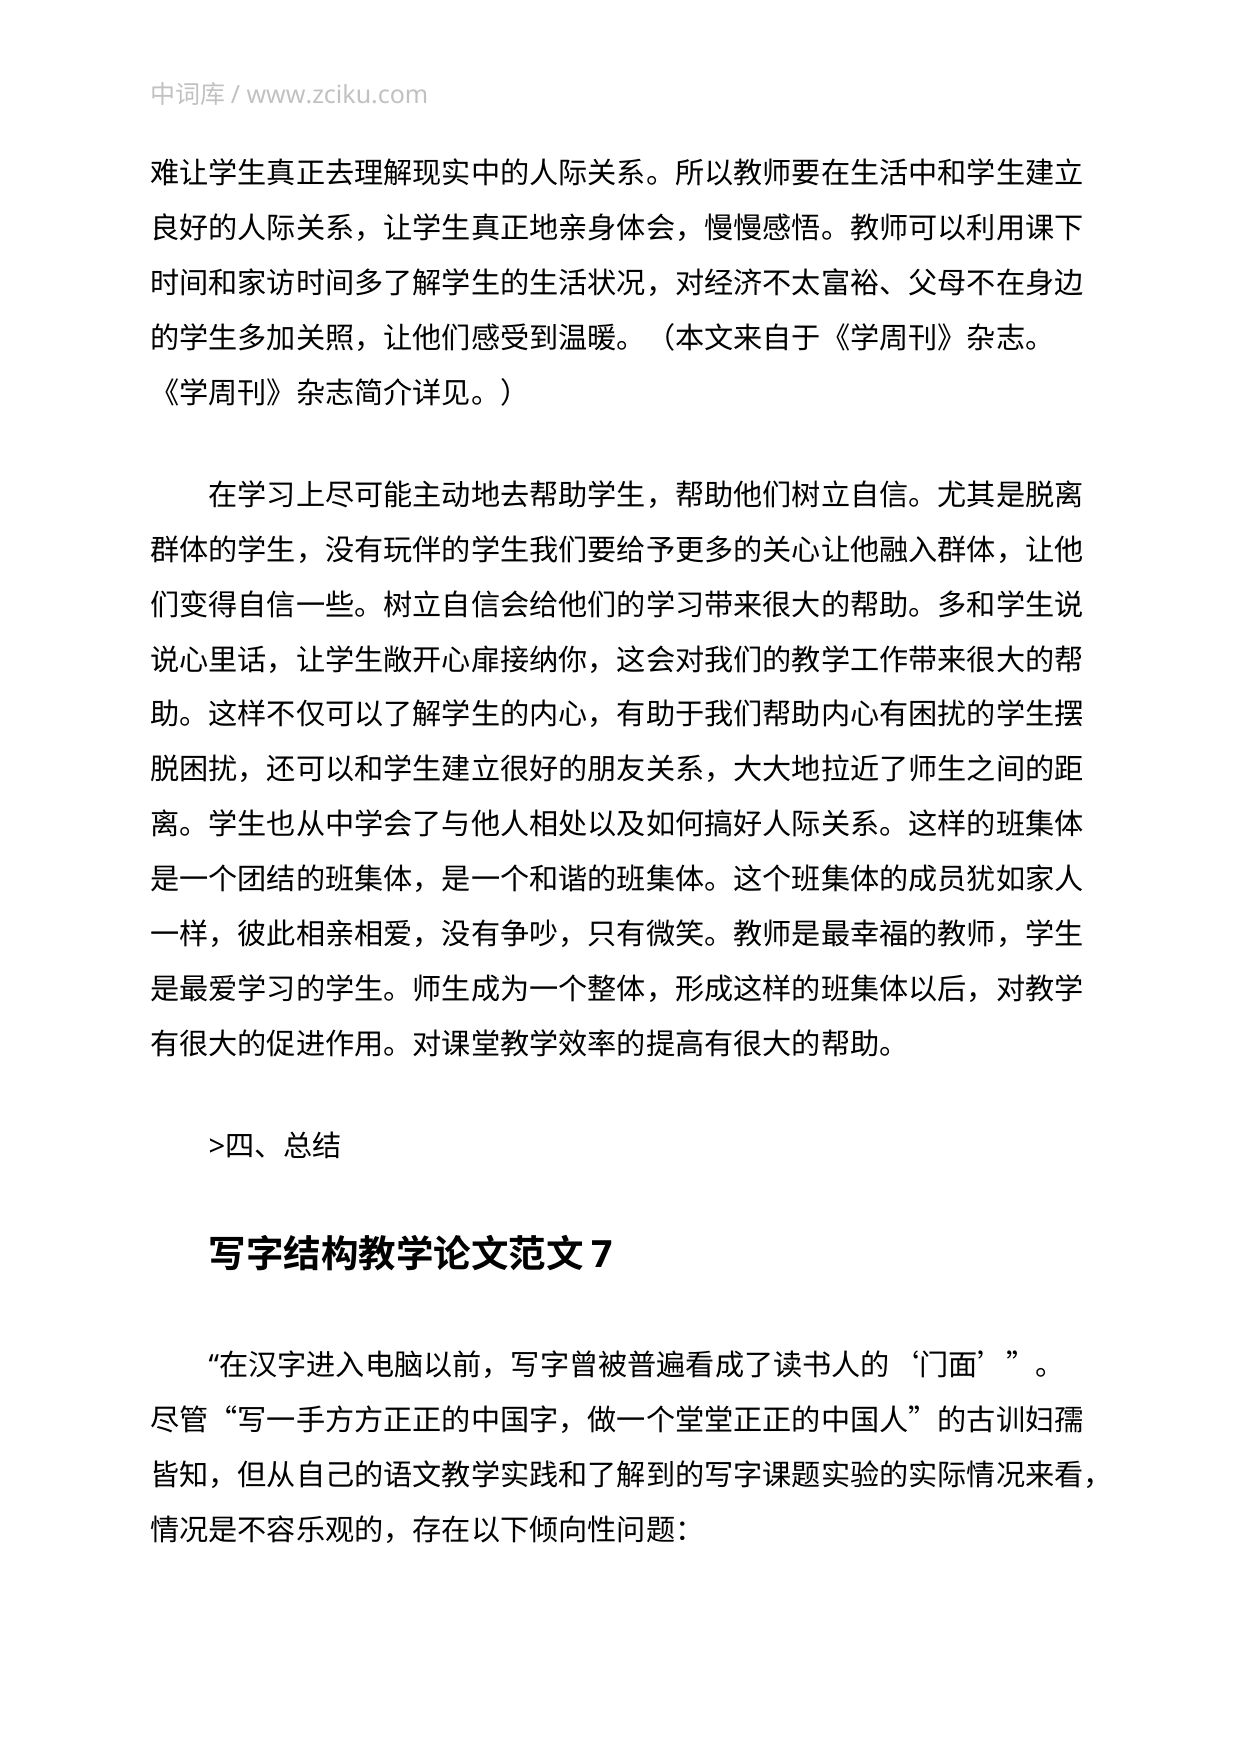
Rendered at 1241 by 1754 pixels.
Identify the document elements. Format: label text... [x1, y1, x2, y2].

text >四、总结 [150, 1122, 1090, 1164]
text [150, 150, 1090, 412]
text “在汉字进入电脑以前，写字曾被普遍看成了读书人的‘门面’”。尽管“写一手方方正正的中国字，做一个堂堂正正的中国人”的古训妇孺皆知，但从自己的语文教学实践和了解到的写字课题实验的实际情况来看，情况是不容乐观的，存在以下倾向性问题： [150, 1342, 1090, 1549]
text 在学习上尽可能主动地去帮助学生，帮助他们树立自信。尤其是脱离群体的学生，没有玩伴的学生我们要给予更多的关心让他融入群体，让他们变得自信一些。树立自信会给他们的学习带来很大的帮助。多和学生说说心里话，让学生敞开心扉接纳你，这会对我们的教学工作带来很大的帮助。这样不仅可以了解学生的内心，有助于我们帮助内心有困扰的学生摆脱困扰，还可以和学生建立很好的朋友关系，大大地拉近了师生之间的距离。学生也从中学会了与他人相处以及如何搞好人际关系。这样的班集体是一个团结的班集体，是一个和谐的班集体。这个班集体的成员犹如家人一样，彼此相亲相爱，没有争吵，只有微笑。教师是最幸福的教师，学生是最爱学习的学生。师生成为一个整体，形成这样的班集体以后，对教学有很大的促进作用。对课堂教学效率的提高有很大的帮助。 [150, 471, 1090, 1063]
text 写字结构教学论文范文7 [150, 1224, 1090, 1278]
